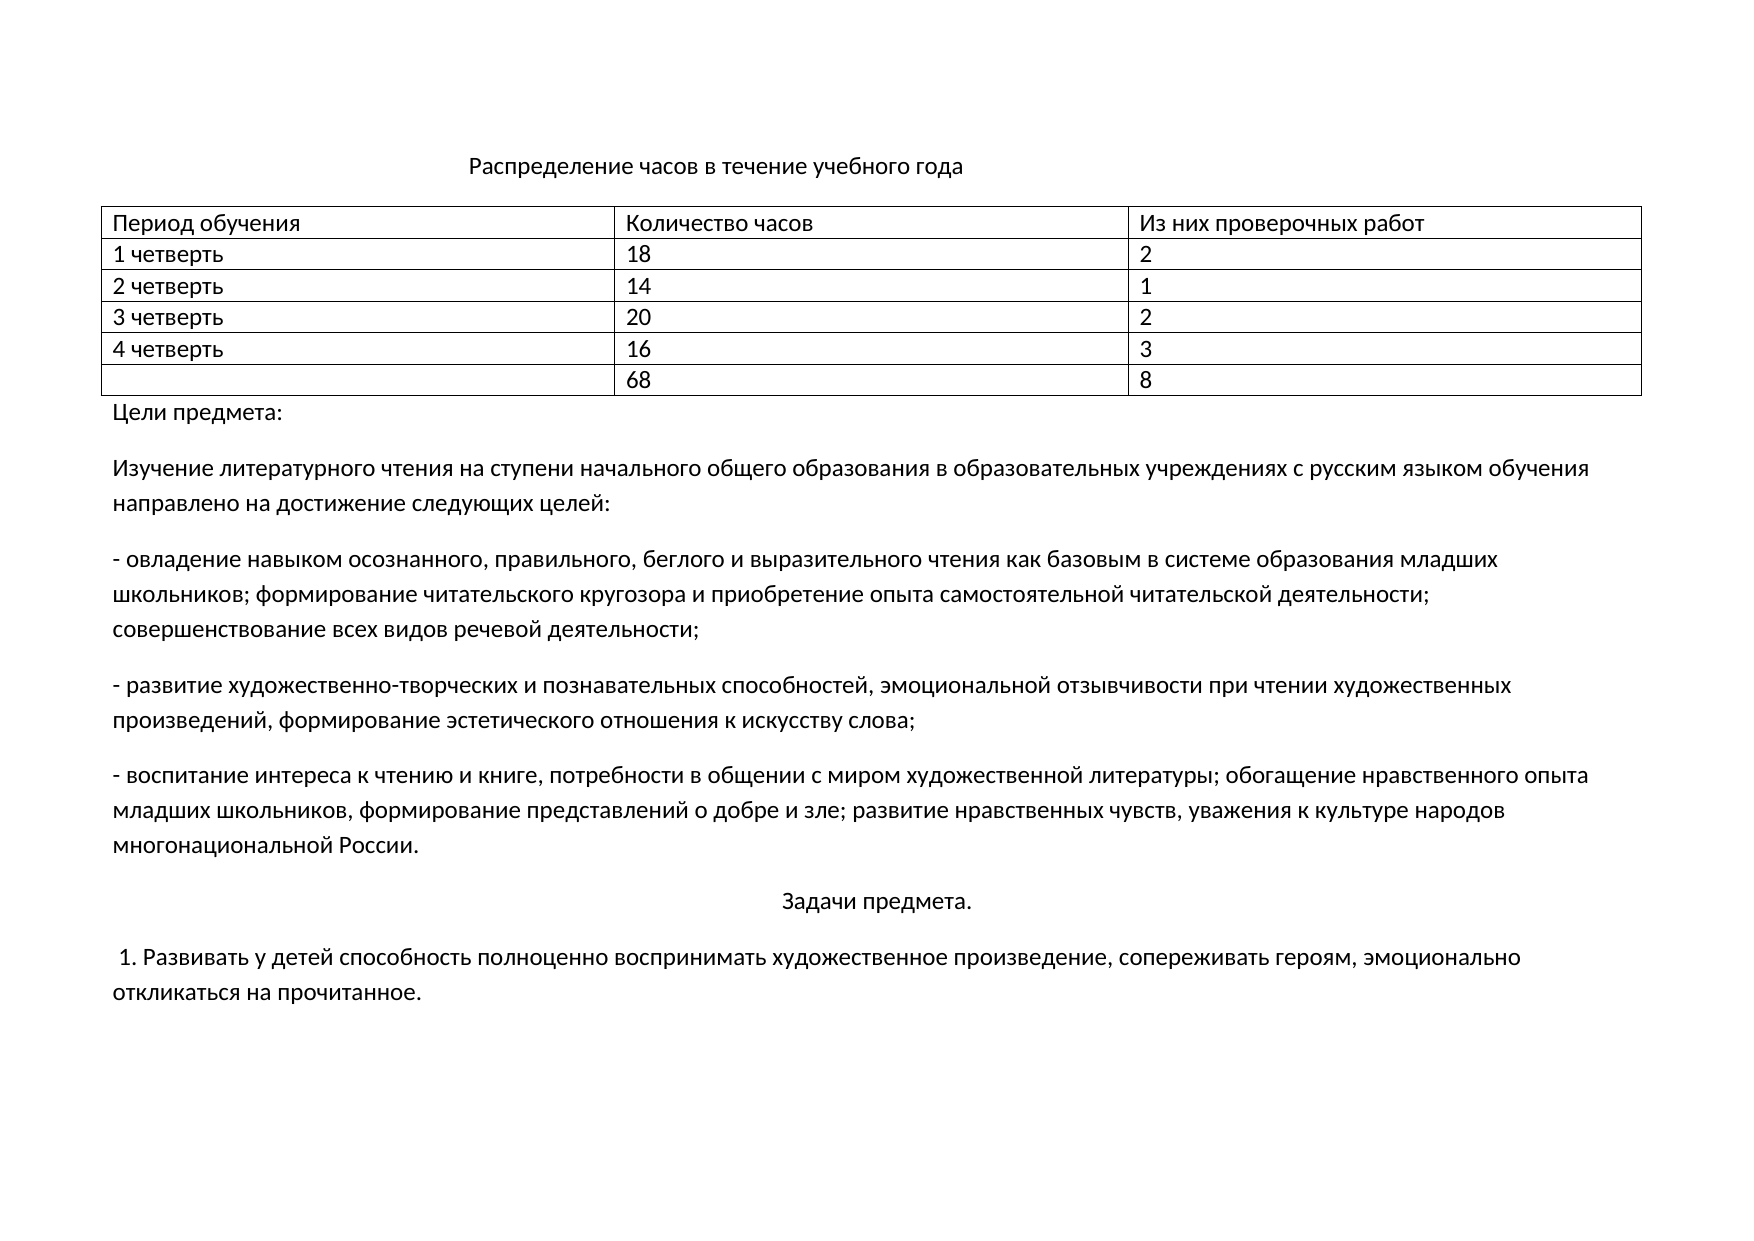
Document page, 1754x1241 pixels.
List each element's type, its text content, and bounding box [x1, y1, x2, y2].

text Изучение литературного чтения на ступени начального общего образования в образовательных учреждениях с русским языком обучения направлено на достижение следующих целей: [112, 452, 1641, 518]
table_cell 2 [1129, 302, 1641, 332]
table_cell 1 четверть [102, 239, 614, 269]
text Распределение часов в течение учебного года [112, 150, 1641, 181]
text - овладение навыком осознанного, правильного, беглого и выразительного чтения как базовым в системе образования младших школьников; формирование читательского кругозора и приобретение опыта самостоятельной читательской деятельности; совершенствование всех видов речевой деятельности; [112, 543, 1641, 643]
table_cell 8 [1129, 365, 1641, 395]
text - воспитание интереса к чтению и книге, потребности в общении с миром художественной литературы; обогащение нравственного опыта младших школьников, формирование представлений о добре и зле; развитие нравственных чувств, уважения к культуре народов многонациональной России. [112, 759, 1641, 860]
text Задачи предмета. [112, 885, 1641, 916]
table_cell 68 [615, 365, 1128, 395]
table_cell 3 четверть [102, 302, 614, 332]
table_cell 16 [615, 333, 1128, 364]
table_header Количество часов [615, 207, 1128, 237]
text - развитие художественно-творческих и познавательных способностей, эмоциональной отзывчивости при чтении художественных произведений, формирование эстетического отношения к искусству слова; [112, 669, 1641, 734]
table_header Период обучения [102, 207, 614, 237]
table_cell 18 [615, 239, 1128, 269]
table_cell 4 четверть [102, 333, 614, 364]
table_cell 1 [1129, 270, 1641, 301]
text Цели предмета: [112, 396, 1641, 427]
table_cell 20 [615, 302, 1128, 332]
table_cell [102, 365, 614, 395]
table_cell 2 четверть [102, 270, 614, 301]
table_cell 2 [1129, 239, 1641, 269]
table_header Из них проверочных работ [1129, 207, 1641, 237]
table_cell 3 [1129, 333, 1641, 364]
table_cell 14 [615, 270, 1128, 301]
text 1. Развивать у детей способность полноценно воспринимать художественное произведение, сопереживать героям, эмоционально откликаться на прочитанное. [112, 941, 1641, 1007]
